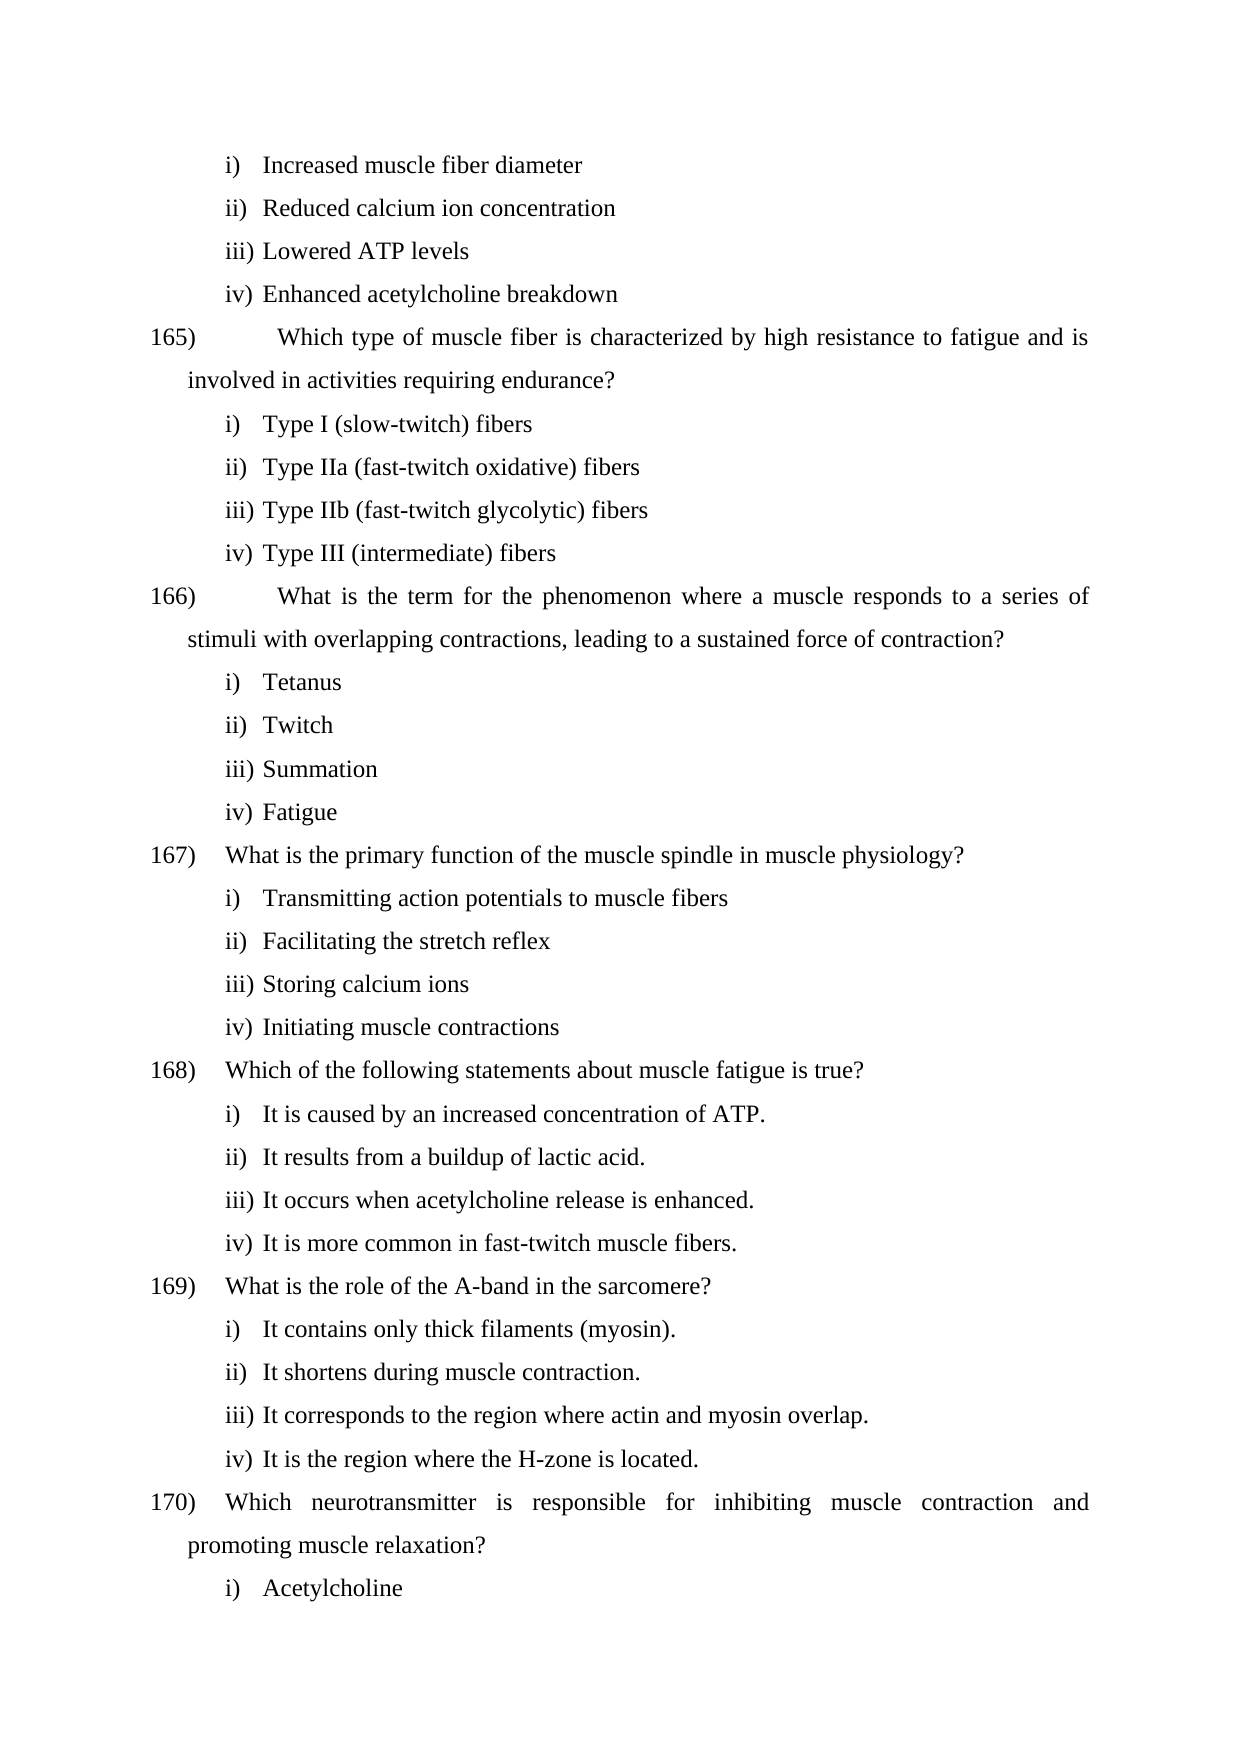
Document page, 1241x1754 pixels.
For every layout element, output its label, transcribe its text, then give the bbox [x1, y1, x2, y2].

list What is the primary function of the muscle spindle in muscle physiology? [150, 840, 1090, 869]
list Acetylcholine [225, 1573, 1090, 1602]
list It occurs when acetylcholine release is enhanced. [225, 1185, 1090, 1214]
list Type III (intermediate) fibers [225, 538, 1090, 567]
list What is the term for the phenomenon where a muscle responds to a series of stimuli with overlapping contractions, leading to a sustained force of contraction? [150, 581, 1090, 653]
list Type I (slow-twitch) fibers [225, 409, 1090, 437]
list It results from a buildup of lactic acid. [225, 1142, 1090, 1171]
list Lowered ATP levels [225, 236, 1090, 265]
list Reduced calcium ion concentration [225, 193, 1090, 222]
list Increased muscle fiber diameter [225, 150, 1090, 179]
list It corresponds to the region where actin and myosin overlap. [225, 1401, 1090, 1429]
list Type IIb (fast-twitch glycolytic) fibers [225, 495, 1090, 524]
list Which type of muscle fiber is characterized by high resistance to fatigue and is involved in activities requiring endurance? [150, 322, 1090, 394]
list Which of the following statements about muscle fatigue is true? [150, 1056, 1090, 1084]
list It is caused by an increased concentration of ATP. [225, 1099, 1090, 1127]
list Transmitting action potentials to muscle fibers [225, 883, 1090, 912]
list Facilitating the stretch reflex [225, 926, 1090, 955]
list Tetanus [225, 667, 1090, 696]
list Storing calcium ions [225, 969, 1090, 998]
list It is more common in fast-twitch muscle fibers. [225, 1228, 1090, 1257]
list Enhanced acetylcholine breakdown [225, 279, 1090, 308]
list It is the region where the H-zone is located. [225, 1444, 1090, 1472]
list It shortens during muscle contraction. [225, 1357, 1090, 1386]
list Type IIa (fast-twitch oxidative) fibers [225, 452, 1090, 481]
list Initiating muscle contractions [225, 1012, 1090, 1041]
list What is the role of the A-band in the sarcomere? [150, 1271, 1090, 1300]
list Which neurotransmitter is responsible for inhibiting muscle contraction and promoting muscle relaxation? [150, 1487, 1090, 1559]
list Fatigue [225, 797, 1090, 826]
list Twitch [225, 711, 1090, 739]
list It contains only thick filaments (myosin). [225, 1314, 1090, 1343]
list Summation [225, 754, 1090, 782]
